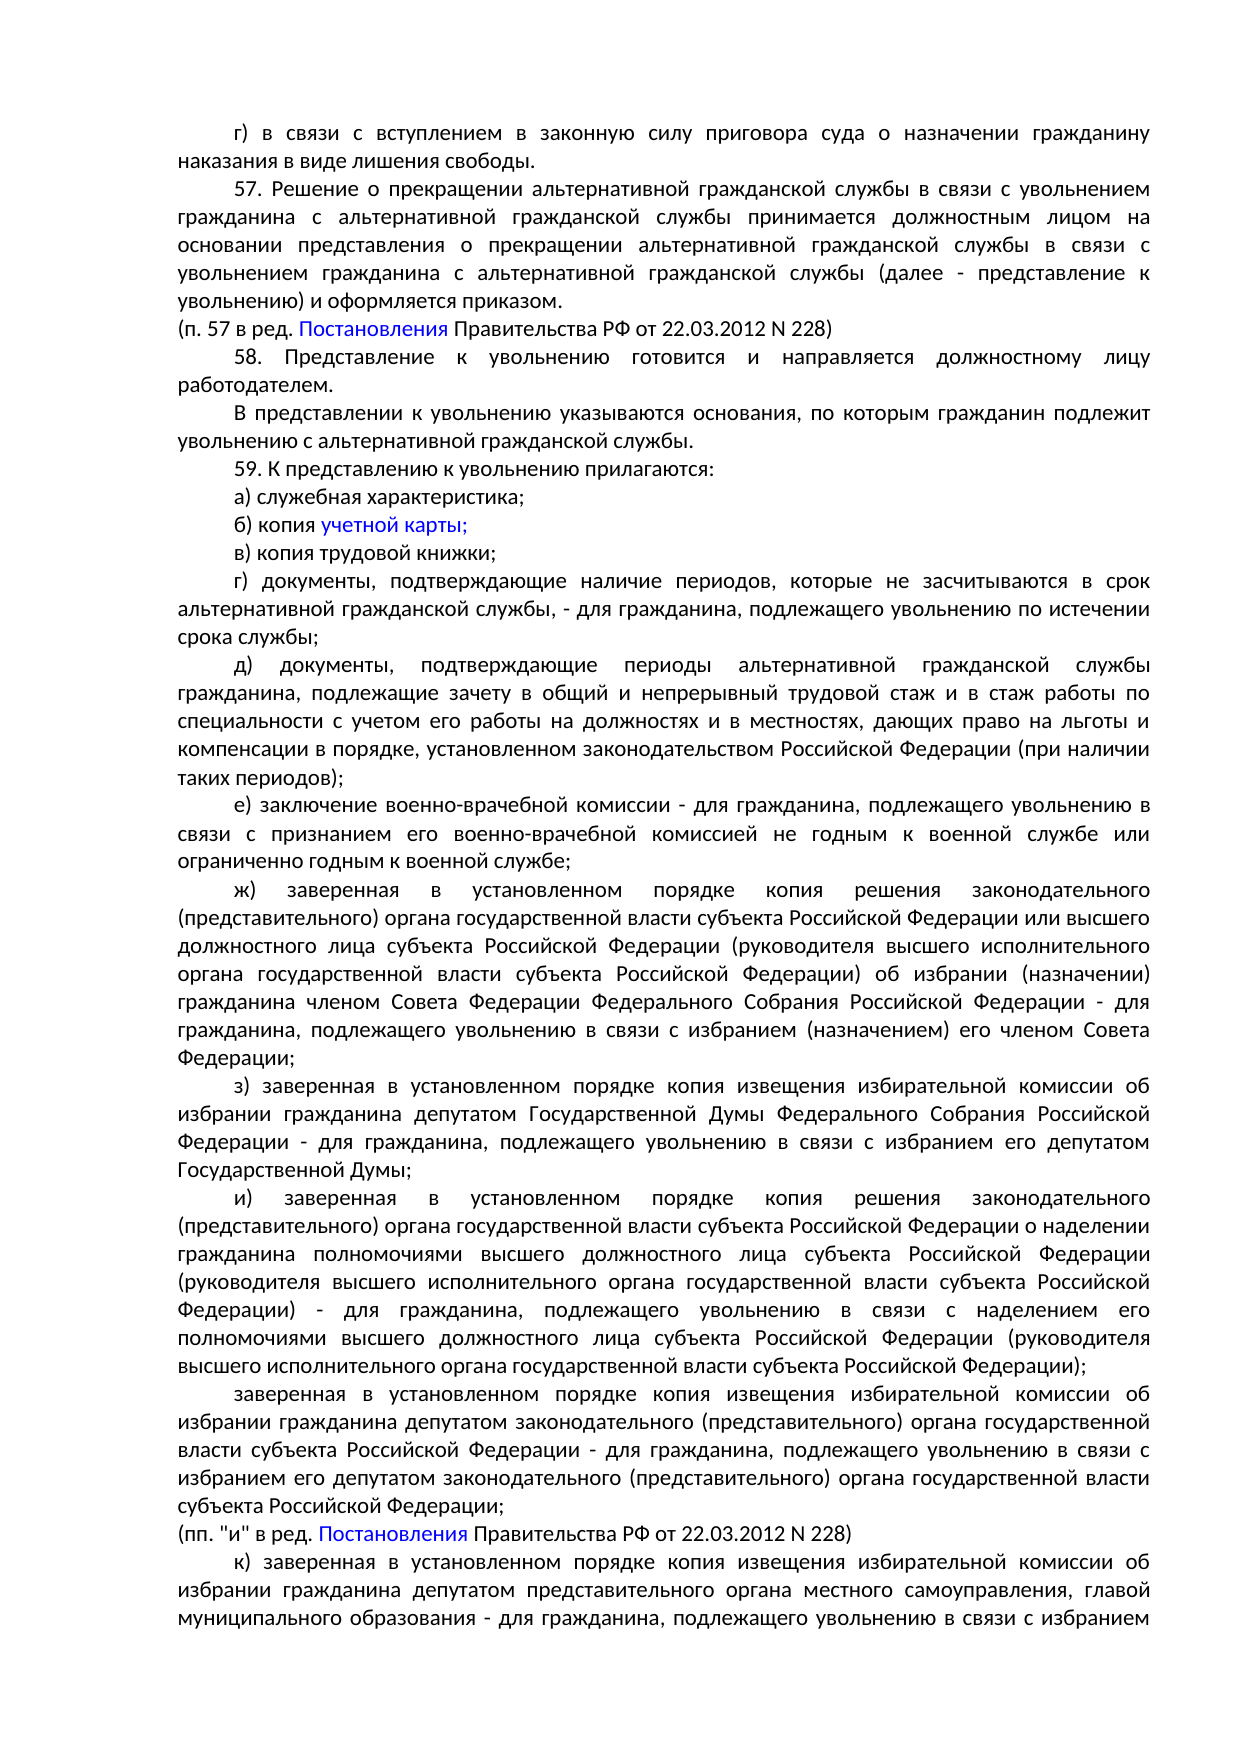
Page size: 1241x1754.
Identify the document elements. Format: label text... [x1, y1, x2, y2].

text в) копия трудовой книжки; [177, 538, 1152, 566]
text б) копия учетной карты; [177, 510, 1152, 538]
text з) заверенная в установленном порядке копия извещения избирательной комиссии об избрании гражданина депутатом Государственной Думы Федерального Собрания Российской Федерации - для гражданина, подлежащего увольнению в связи с избранием его депутатом Государственной Думы; [177, 1071, 1152, 1183]
text заверенная в установленном порядке копия извещения избирательной комиссии об избрании гражданина депутатом законодательного (представительного) органа государственной власти субъекта Российской Федерации - для гражданина, подлежащего увольнению в связи с избранием его депутатом законодательного (представительного) органа государственной власти субъекта Российской Федерации; [177, 1379, 1152, 1519]
text 59. К представлению к увольнению прилагаются: [177, 454, 1152, 482]
text а) служебная характеристика; [177, 482, 1152, 510]
text д) документы, подтверждающие периоды альтернативной гражданской службы гражданина, подлежащие зачету в общий и непрерывный трудовой стаж и в стаж работы по специальности с учетом его работы на должностях и в местностях, дающих право на льготы и компенсации в порядке, установленном законодательством Российской Федерации (при наличии таких периодов); [177, 651, 1152, 791]
text В представлении к увольнению указываются основания, по которым гражданин подлежит увольнению с альтернативной гражданской службы. [177, 398, 1152, 454]
text е) заключение военно-врачебной комиссии - для гражданина, подлежащего увольнению в связи с признанием его военно-врачебной комиссией не годным к военной службе или ограниченно годным к военной службе; [177, 791, 1152, 875]
text 58. Представление к увольнению готовится и направляется должностному лицу работодателем. [177, 342, 1152, 398]
text и) заверенная в установленном порядке копия решения законодательного (представительного) органа государственной власти субъекта Российской Федерации о наделении гражданина полномочиями высшего должностного лица субъекта Российской Федерации (руководителя высшего исполнительного органа государственной власти субъекта Российской Федерации) - для гражданина, подлежащего увольнению в связи с наделением его полномочиями высшего должностного лица субъекта Российской Федерации (руководителя высшего исполнительного органа государственной власти субъекта Российской Федерации); [177, 1183, 1152, 1379]
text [177, 1547, 1152, 1631]
text г) документы, подтверждающие наличие периодов, которые не засчитываются в срок альтернативной гражданской службы, - для гражданина, подлежащего увольнению по истечении срока службы; [177, 566, 1152, 651]
text (п. 57 в ред. Постановления Правительства РФ от 22.03.2012 N 228) [177, 314, 1152, 342]
text 57. Решение о прекращении альтернативной гражданской службы в связи с увольнением гражданина с альтернативной гражданской службы принимается должностным лицом на основании представления о прекращении альтернативной гражданской службы в связи с увольнением гражданина с альтернативной гражданской службы (далее - представление к увольнению) и оформляется приказом. [177, 174, 1152, 314]
text ж) заверенная в установленном порядке копия решения законодательного (представительного) органа государственной власти субъекта Российской Федерации или высшего должностного лица субъекта Российской Федерации (руководителя высшего исполнительного органа государственной власти субъекта Российской Федерации) об избрании (назначении) гражданина членом Совета Федерации Федерального Собрания Российской Федерации - для гражданина, подлежащего увольнению в связи с избранием (назначением) его членом Совета Федерации; [177, 875, 1152, 1071]
text г) в связи с вступлением в законную силу приговора суда о назначении гражданину наказания в виде лишения свободы. [177, 118, 1152, 174]
text (пп. "и" в ред. Постановления Правительства РФ от 22.03.2012 N 228) [177, 1519, 1152, 1547]
